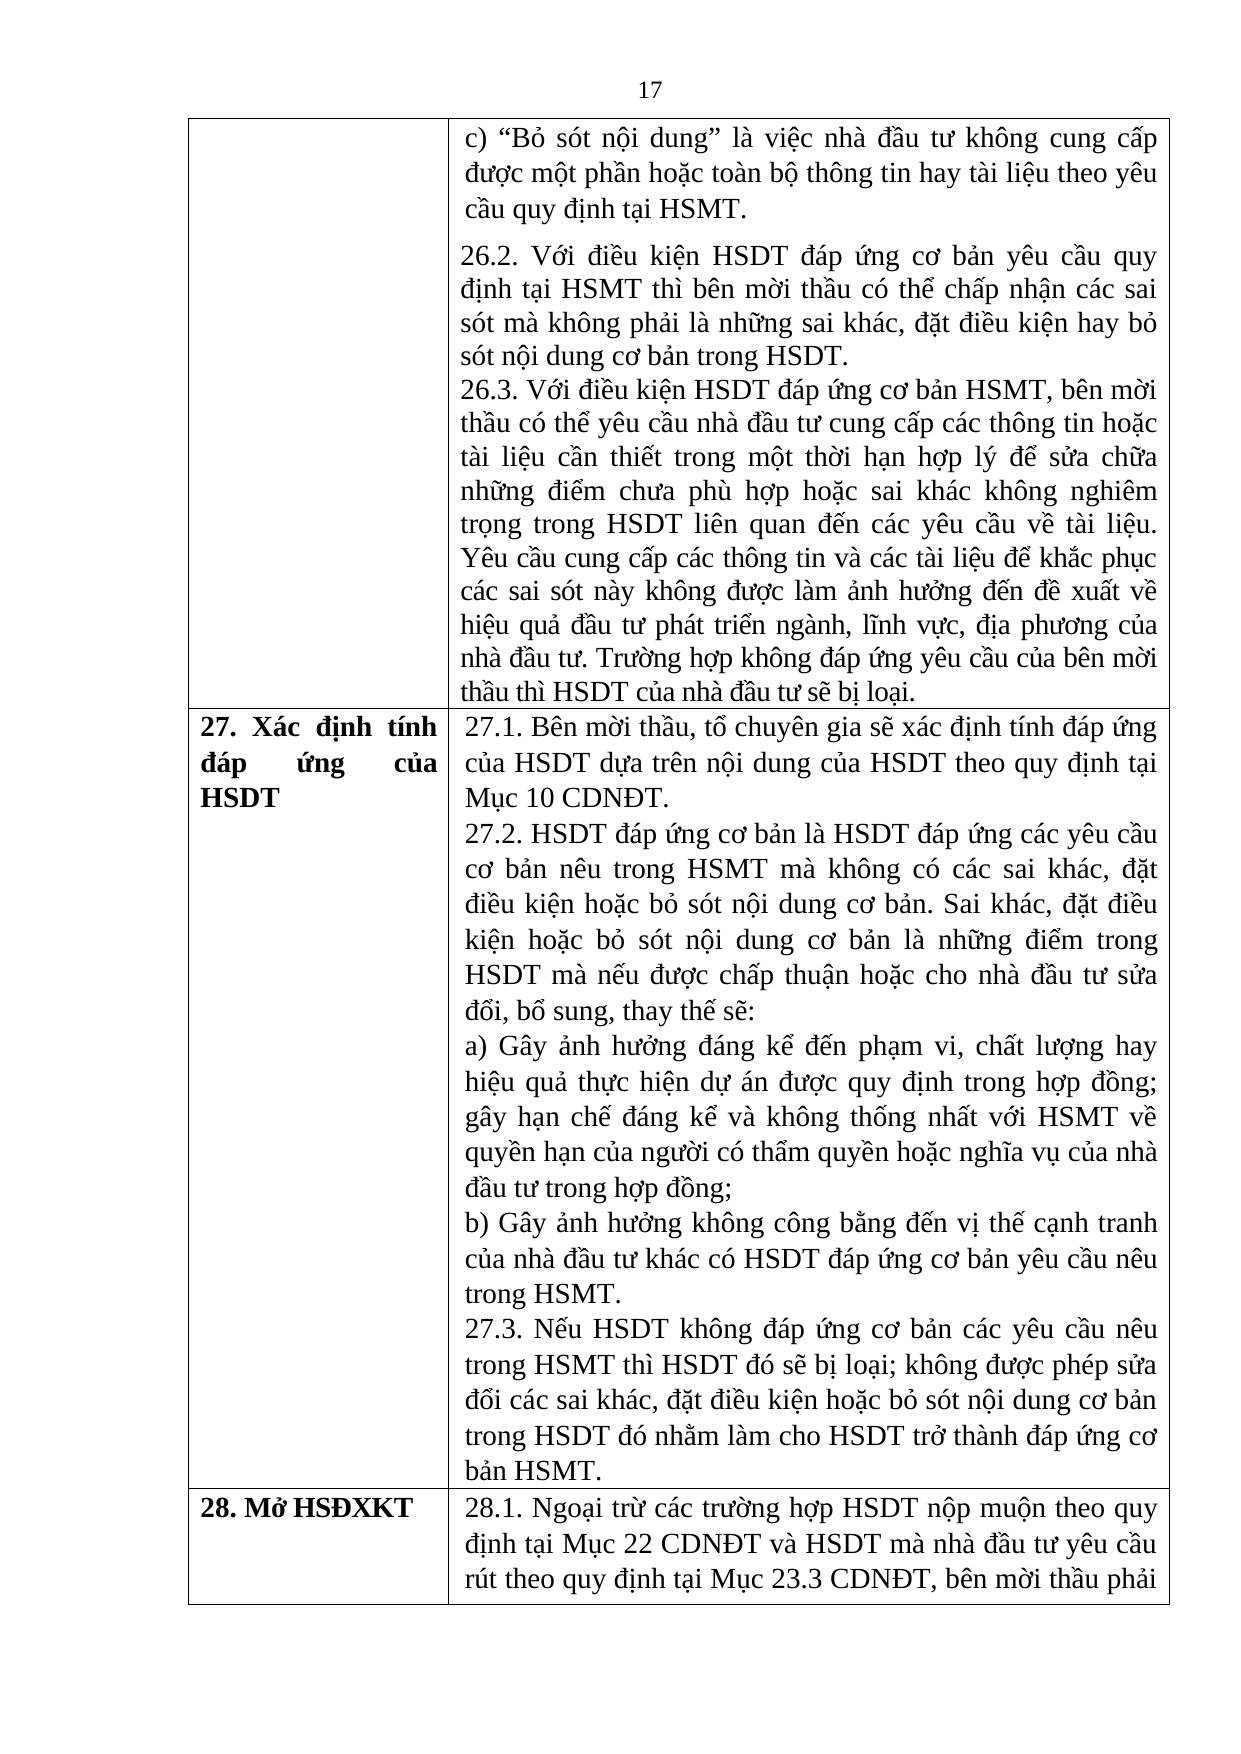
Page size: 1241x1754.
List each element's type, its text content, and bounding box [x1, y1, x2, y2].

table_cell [449, 119, 1169, 707]
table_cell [449, 1489, 1169, 1603]
table_cell 28. Mở HSĐXKT [189, 1489, 448, 1603]
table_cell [189, 119, 448, 707]
table_cell 27.1. Bên mời thầu, tổ chuyên gia sẽ xác định tính đáp ứng của HSDT dựa trên nội dung của HSDT theo quy định tại Mục 10 CDNĐT. 27.2. HSDT đáp ứng cơ bản là HSDT đáp ứng các yêu cầu cơ bản nêu trong HSMT mà không có các sai khác, đặt điều kiện hoặc bỏ sót nội dung cơ bản. Sai khác, đặt điều kiện hoặc bỏ sót nội dung cơ bản là những điểm trong HSDT mà nếu được chấp thuận hoặc cho nhà đầu tư sửa đổi, bổ sung, thay thế sẽ: a) Gây ảnh hưởng đáng kể đến phạm vi, chất lượng hay hiệu quả thực hiện dự án được quy định trong hợp đồng; gây hạn chế đáng kể và không thống nhất với HSMT về quyền hạn của người có thẩm quyền hoặc nghĩa vụ của nhà đầu tư trong hợp đồng; b) Gây ảnh hưởng không công bằng đến vị thế cạnh tranh của nhà đầu tư khác có HSDT đáp ứng cơ bản yêu cầu nêu trong HSMT. 27.3. Nếu HSDT không đáp ứng cơ bản các yêu cầu nêu trong HSMT thì HSDT đó sẽ bị loại; không được phép sửa đổi các sai khác, đặt điều kiện hoặc bỏ sót nội dung cơ bản trong HSDT đó nhằm làm cho HSDT trở thành đáp ứng cơ bản HSMT. [449, 709, 1169, 1488]
table_cell 27. Xác định tính đáp ứng của HSDT [189, 709, 448, 1488]
